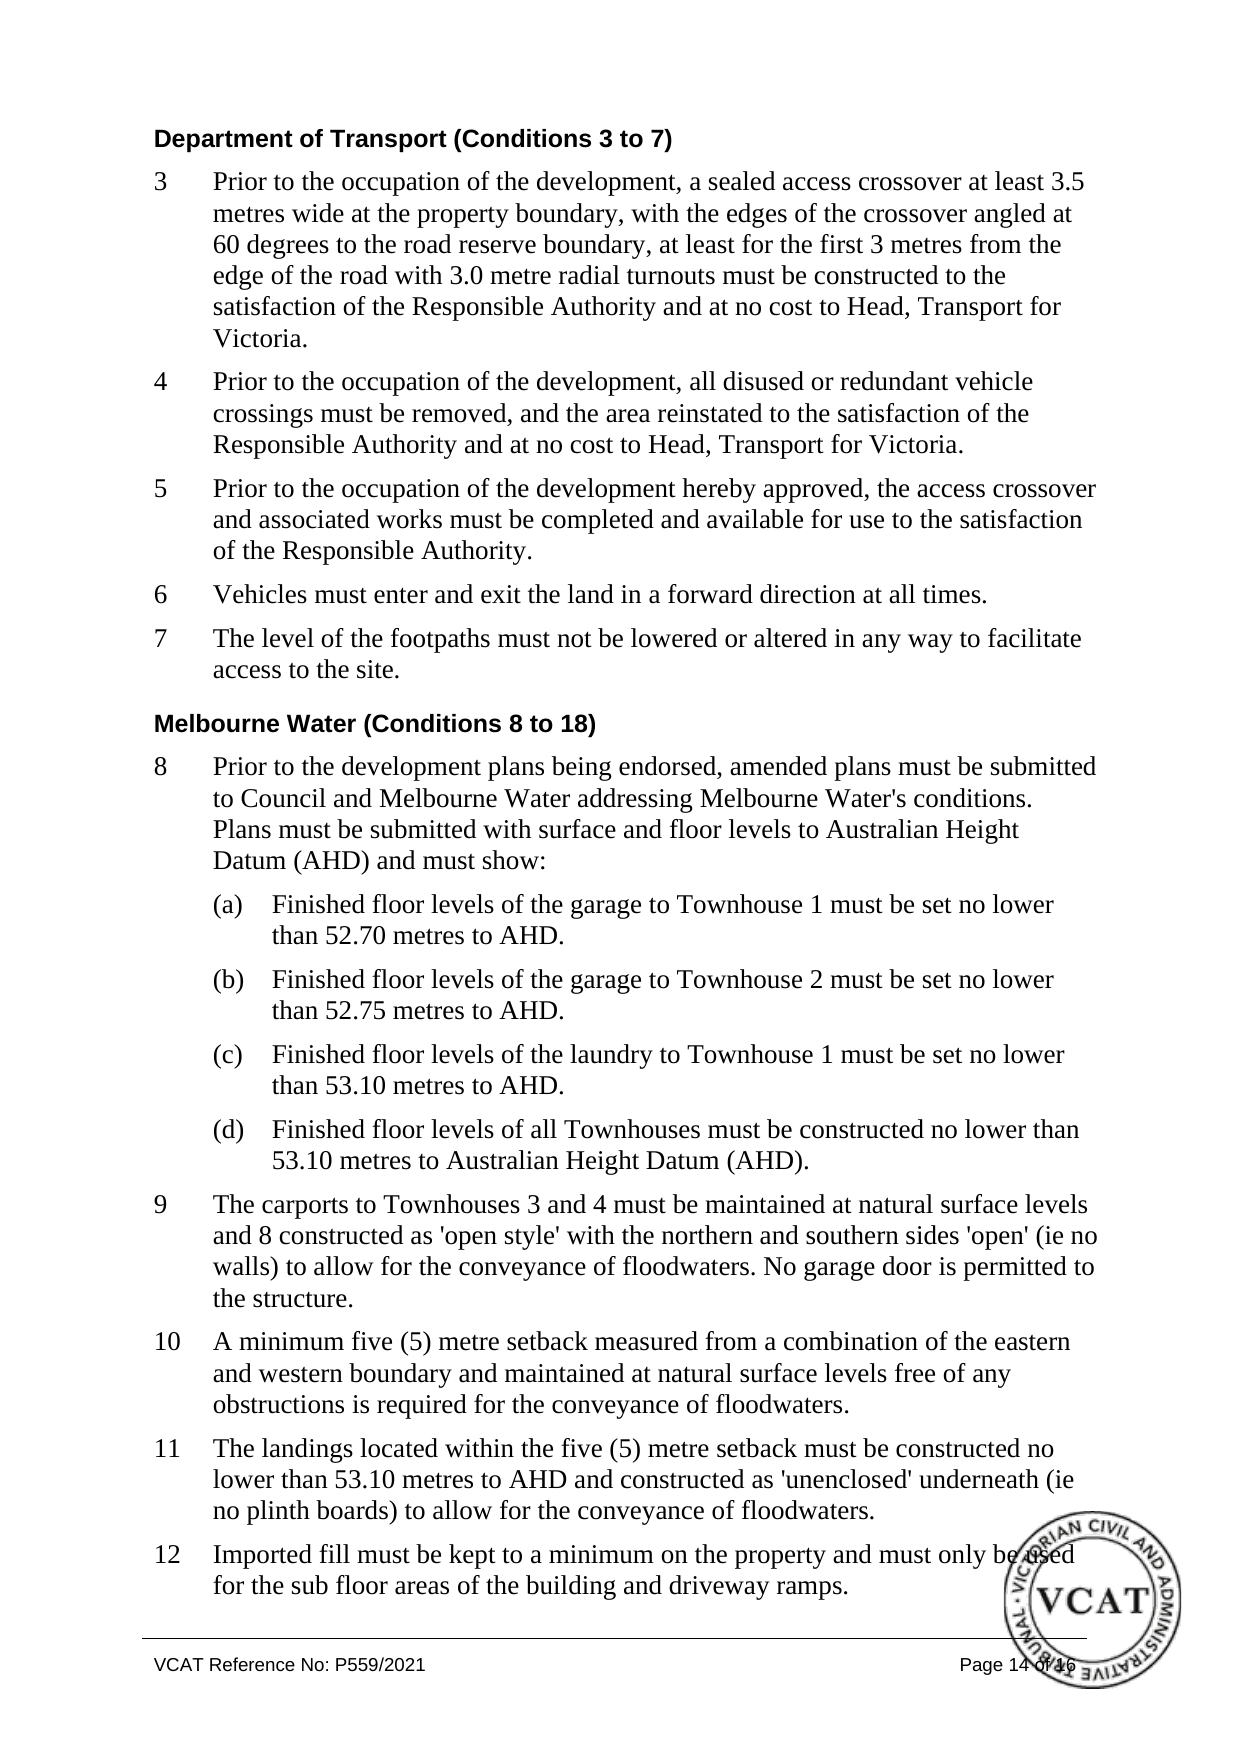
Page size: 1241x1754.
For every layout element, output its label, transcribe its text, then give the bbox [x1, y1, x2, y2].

text The carports to Townhouses 3 and 4 must be maintained at natural surface levels and 8 constructed as 'open style' with the northern and southern sides 'open' (ie no walls) to allow for the conveyance of floodwaters. No garage door is permitted to the structure. [153, 1188, 1098, 1313]
text Prior to the development plans being endorsed, amended plans must be submitted to Council and Melbourne Water addressing Melbourne Water's conditions. Plans must be submitted with surface and floor levels to Australian Height Datum (AHD) and must show: [153, 750, 1098, 875]
text Imported fill must be kept to a minimum on the property and must only be used for the sub floor areas of the building and driveway ramps. [153, 1538, 1098, 1600]
text The landings located within the five (5) metre setback must be constructed no lower than 53.10 metres to AHD and constructed as 'unenclosed' underneath (ie no plinth boards) to allow for the conveyance of floodwaters. [153, 1432, 1098, 1525]
list Finished floor levels of the garage to Townhouse 1 must be set no lower than 52.70 metres to AHD. [213, 888, 1098, 950]
text Prior to the occupation of the development, a sealed access crossover at least 3.5 metres wide at the property boundary, with the edges of the crossover angled at 60 degrees to the road reserve boundary, at least for the first 3 metres from the edge of the road with 3.0 metre radial turnouts must be constructed to the satisfaction of the Responsible Authority and at no cost to Head, Transport for Victoria. [153, 165, 1098, 353]
list Finished floor levels of all Townhouses must be constructed no lower than 53.10 metres to Australian Height Datum (AHD). [213, 1113, 1098, 1175]
subtitle Melbourne Water (Conditions 8 to 18) [153, 709, 1098, 738]
text Prior to the occupation of the development, all disused or redundant vehicle crossings must be removed, and the area reinstated to the satisfaction of the Responsible Authority and at no cost to Head, Transport for Victoria. [153, 365, 1098, 459]
text Prior to the occupation of the development hereby approved, the access crossover and associated works must be completed and available for use to the satisfaction of the Responsible Authority. [153, 472, 1098, 565]
text A minimum five (5) metre setback measured from a combination of the eastern and western boundary and maintained at natural surface levels free of any obstructions is required for the conveyance of floodwaters. [153, 1325, 1098, 1419]
text The level of the footpaths must not be lowered or altered in any way to facilitate access to the site. [153, 622, 1098, 684]
list Finished floor levels of the laundry to Townhouse 1 must be set no lower than 53.10 metres to AHD. [213, 1038, 1098, 1100]
text Vehicles must enter and exit the land in a forward direction at all times. [153, 578, 1098, 609]
list Finished floor levels of the garage to Townhouse 2 must be set no lower than 52.75 metres to AHD. [213, 963, 1098, 1025]
picture [1003, 1511, 1182, 1689]
subtitle Department of Transport (Conditions 3 to 7) [153, 124, 1098, 153]
